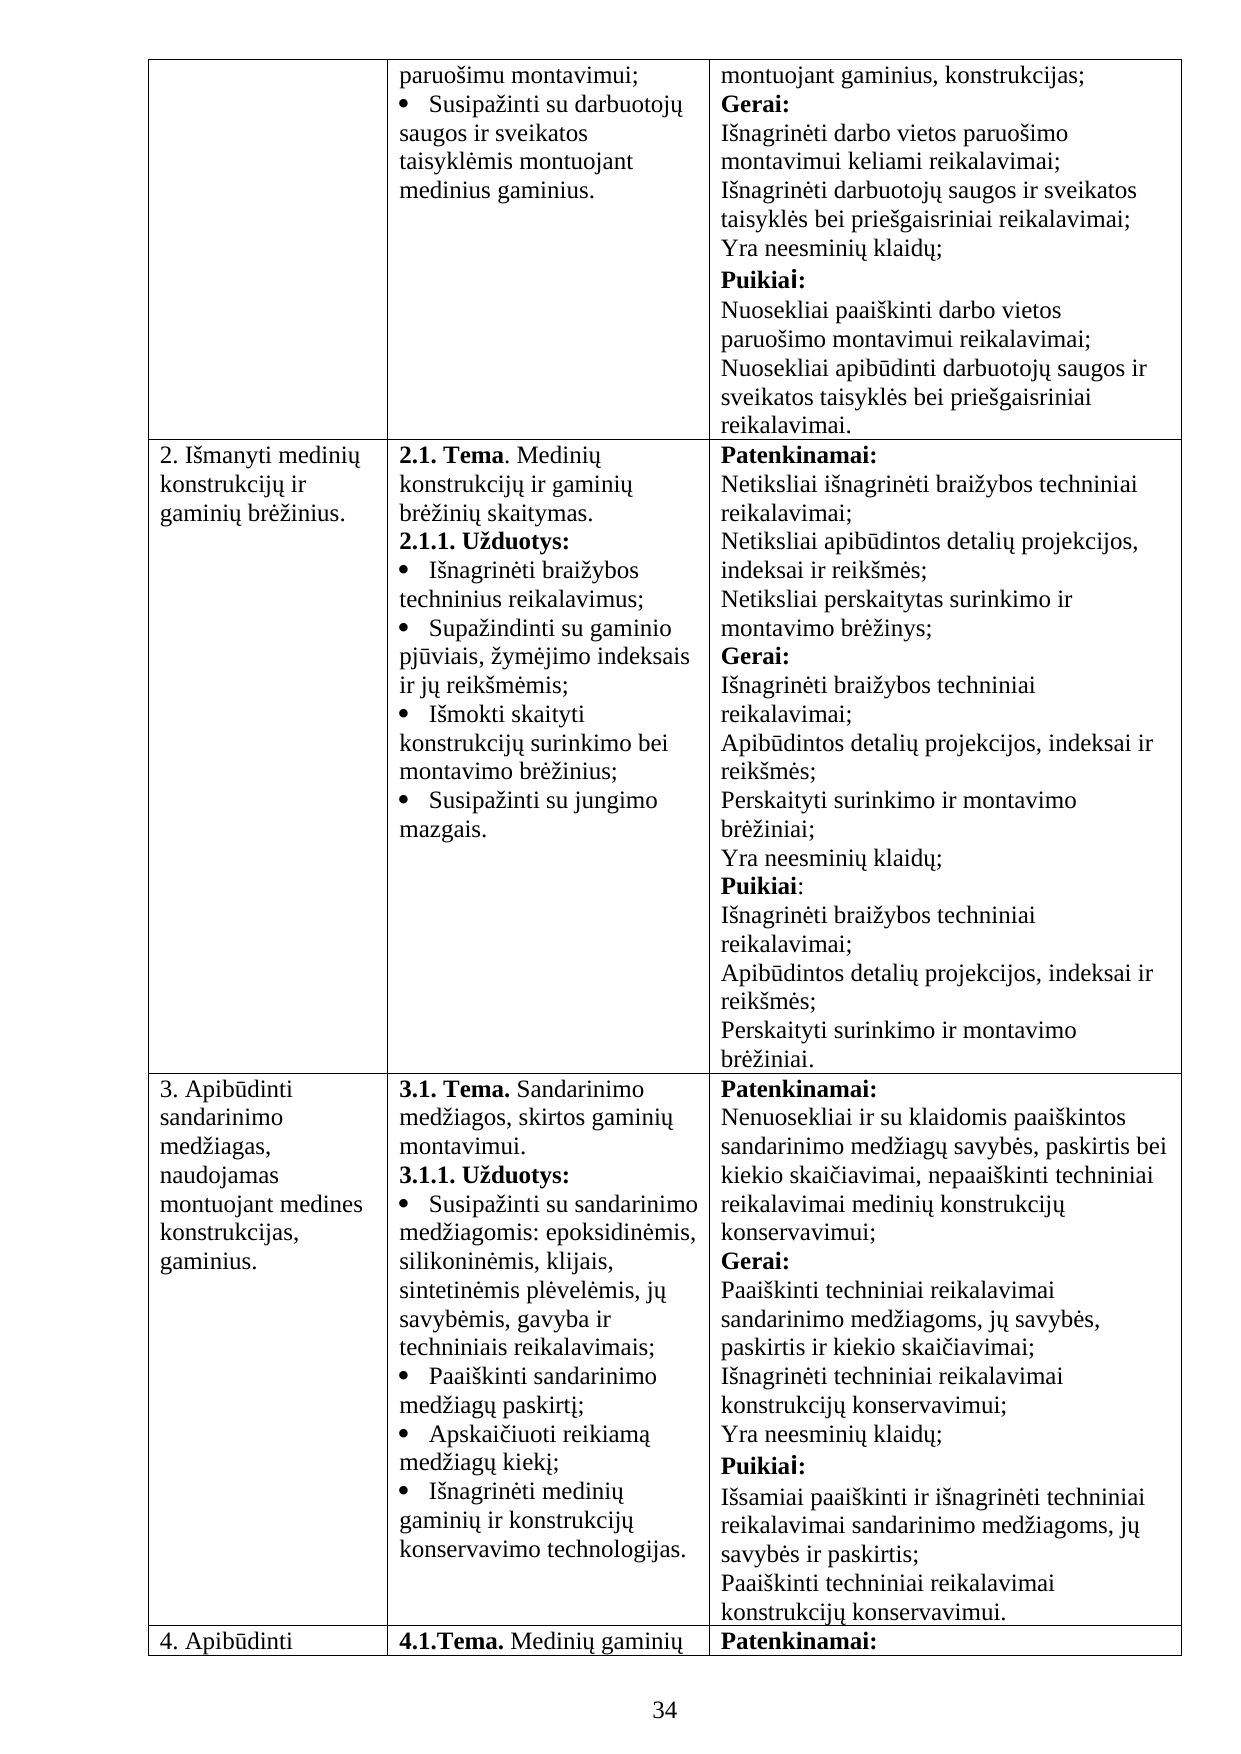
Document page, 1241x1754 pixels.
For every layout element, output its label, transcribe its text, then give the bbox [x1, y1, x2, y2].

table_cell Patenkinamai: Netiksliai išnagrinėti braižybos techniniai reikalavimai; Netiksliai apibūdintos detalių projekcijos, indeksai ir reikšmės; Netiksliai perskaitytas surinkimo ir montavimo brėžinys; Gerai: Išnagrinėti braižybos techniniai reikalavimai; Apibūdintos detalių projekcijos, indeksai ir reikšmės; Perskaityti surinkimo ir montavimo brėžiniai; Yra neesminių klaidų; Puikiai: Išnagrinėti braižybos techniniai reikalavimai; Apibūdintos detalių projekcijos, indeksai ir reikšmės; Perskaityti surinkimo ir montavimo brėžiniai. [710, 440, 1181, 1073]
table_cell 3.1. Tema. Sandarinimo medžiagos, skirtos gaminių montavimui. 3.1.1. Užduotys: Susipažinti su sandarinimo medžiagomis: epoksidinėmis, silikoninėmis, klijais, sintetinėmis plėvelėmis, jų savybėmis, gavyba ir techniniais reikalavimais; Paaiškinti sandarinimo medžiagų paskirtį; Apskaičiuoti reikiamą medžiagų kiekį; Išnagrinėti medinių gaminių ir konstrukcijų konservavimo technologijas. [388, 1074, 709, 1625]
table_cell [149, 60, 387, 439]
table_cell 3. Apibūdinti sandarinimo medžiagas, naudojamas montuojant medines konstrukcijas, gaminius. [149, 1074, 387, 1625]
table_cell 2. Išmanyti medinių konstrukcijų ir gaminių brėžinius. [149, 440, 387, 1073]
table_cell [388, 60, 709, 439]
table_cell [149, 1626, 387, 1655]
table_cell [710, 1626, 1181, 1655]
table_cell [710, 60, 1181, 439]
table_cell Patenkinamai: Nenuosekliai ir su klaidomis paaiškintos sandarinimo medžiagų savybės, paskirtis bei kiekio skaičiavimai, nepaaiškinti techniniai reikalavimai medinių konstrukcijų konservavimui; Gerai: Paaiškinti techniniai reikalavimai sandarinimo medžiagoms, jų savybės, paskirtis ir kiekio skaičiavimai; Išnagrinėti techniniai reikalavimai konstrukcijų konservavimui; Yra neesminių klaidų; Puikiai: Išsamiai paaiškinti ir išnagrinėti techniniai reikalavimai sandarinimo medžiagoms, jų savybės ir paskirtis; Paaiškinti techniniai reikalavimai konstrukcijų konservavimui. [710, 1074, 1181, 1625]
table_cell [388, 1626, 709, 1655]
table_cell 2.1. Tema. Medinių konstrukcijų ir gaminių brėžinių skaitymas. 2.1.1. Užduotys: Išnagrinėti braižybos techninius reikalavimus; Supažindinti su gaminio pjūviais, žymėjimo indeksais ir jų reikšmėmis; Išmokti skaityti konstrukcijų surinkimo bei montavimo brėžinius; Susipažinti su jungimo mazgais. [388, 440, 709, 1073]
